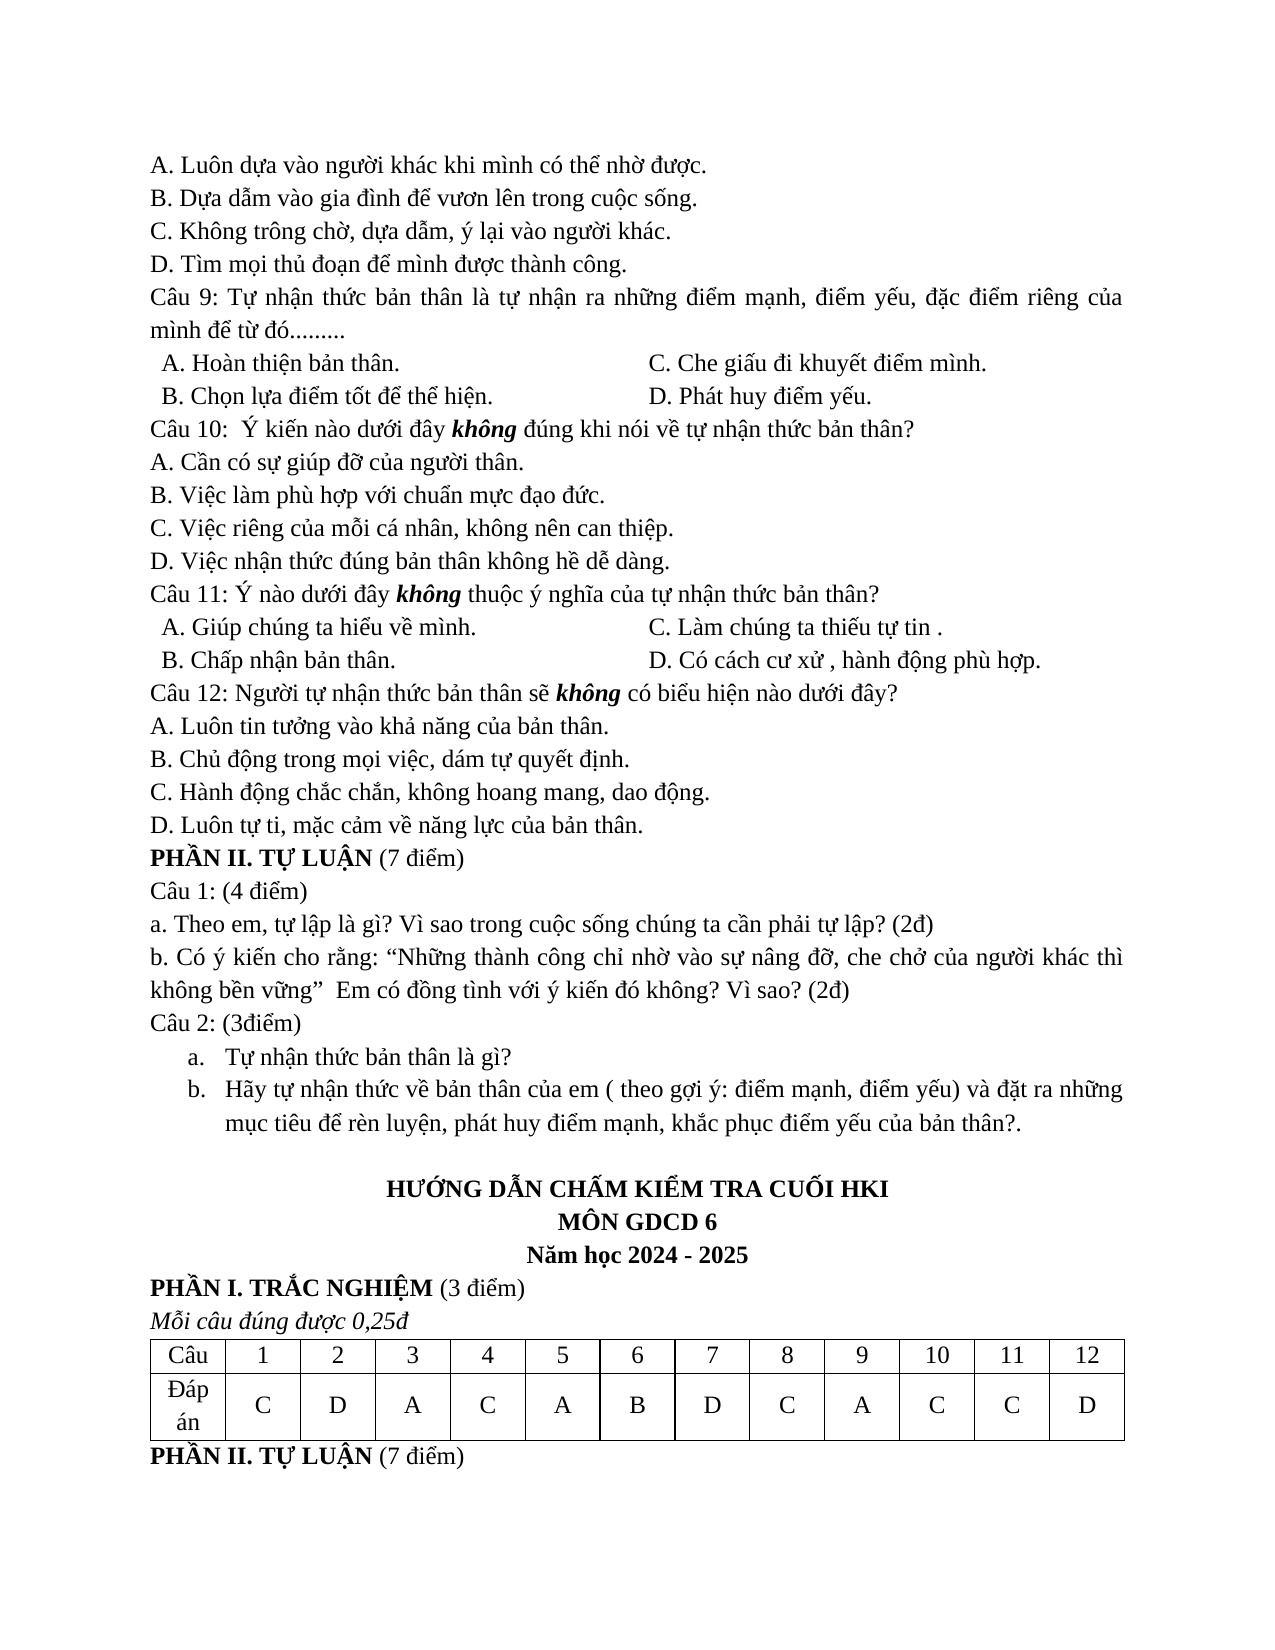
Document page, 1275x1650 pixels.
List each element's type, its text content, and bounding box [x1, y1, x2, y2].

text b. Có ý kiến cho rằng: “Những thành công chỉ nhờ vào sự nâng đỡ, che chở của người khác thì không bền vững” Em có đồng tình với ý kiến đó không? Vì sao? (2đ) [150, 942, 1125, 1004]
list Tự nhận thức bản thân là gì? [187, 1042, 1125, 1070]
table_cell C [451, 1374, 525, 1440]
text D. Luôn tự ti, mặc cảm về năng lực của bản thân. [150, 810, 1125, 839]
text C. Việc riêng của mỗi cá nhân, không nên can thiệp. [150, 513, 1125, 542]
list Hãy tự nhận thức về bản thân của em ( theo gợi ý: điểm mạnh, điểm yếu) và đặt ra những mục tiêu để rèn luyện, phát huy điểm mạnh, khắc phục điểm yếu của bản thân?. [187, 1074, 1125, 1136]
table_cell D [1050, 1374, 1124, 1440]
text PHẦN I. TRẮC NGHIỆM (3 điểm) [150, 1273, 1125, 1301]
table_cell Đáp án [151, 1374, 225, 1440]
table_header 10 [900, 1340, 974, 1373]
table_header A. Hoàn thiện bản thân. [150, 348, 637, 381]
table_cell A [376, 1374, 450, 1440]
table_cell A [526, 1374, 599, 1440]
text PHẦN II. TỰ LUẬN (7 điểm) [150, 1441, 1125, 1470]
table_header C. Làm chúng ta thiếu tự tin . [637, 612, 1124, 645]
text Năm học 2024 - 2025 [150, 1240, 1125, 1268]
text A. Luôn dựa vào người khác khi mình có thể nhờ được. [150, 150, 1125, 179]
table_header 1 [226, 1340, 300, 1373]
text B. Dựa dẫm vào gia đình để vươn lên trong cuộc sống. [150, 183, 1125, 212]
text Câu 9: Tự nhận thức bản thân là tự nhận ra những điểm mạnh, điểm yếu, đặc điểm riêng của mình để từ đó......... [150, 282, 1125, 344]
text D. Tìm mọi thủ đoạn để mình được thành công. [150, 249, 1125, 278]
table_cell D [301, 1374, 375, 1440]
table_cell C [750, 1374, 824, 1440]
table_header 3 [376, 1340, 450, 1373]
text D. Việc nhận thức đúng bản thân không hề dễ dàng. [150, 546, 1125, 575]
text PHẦN II. TỰ LUẬN (7 điểm) [150, 843, 1125, 872]
table_header A. Giúp chúng ta hiểu về mình. [150, 612, 637, 645]
table_header 12 [1050, 1340, 1124, 1373]
text MÔN GDCD 6 [150, 1207, 1125, 1235]
table_header 9 [825, 1340, 899, 1373]
table_cell B. Chọn lựa điểm tốt để thể hiện. [150, 381, 637, 414]
table_header 4 [451, 1340, 525, 1373]
table_header 7 [676, 1340, 749, 1373]
text A. Luôn tin tưởng vào khả năng của bản thân. [150, 711, 1125, 740]
text C. Không trông chờ, dựa dẫm, ý lại vào người khác. [150, 216, 1125, 245]
text A. Cần có sự giúp đỡ của người thân. [150, 447, 1125, 476]
table_cell D. Có cách cư xử , hành động phù hợp. [637, 645, 1124, 678]
table_cell B. Chấp nhận bản thân. [150, 645, 637, 678]
table_header 5 [526, 1340, 599, 1373]
table_cell D. Phát huy điểm yếu. [637, 381, 1124, 414]
text Câu 12: Người tự nhận thức bản thân sẽ không có biểu hiện nào dưới đây? [150, 678, 1125, 707]
table_cell C [900, 1374, 974, 1440]
table_header 8 [750, 1340, 824, 1373]
text B. Chủ động trong mọi việc, dám tự quyết định. [150, 744, 1125, 773]
table_cell D [676, 1374, 749, 1440]
table_header 11 [975, 1340, 1049, 1373]
table_header C. Che giấu đi khuyết điểm mình. [637, 348, 1124, 381]
table_cell C [226, 1374, 300, 1440]
table_cell B [601, 1374, 674, 1440]
text Câu 1: (4 điểm) [150, 876, 1125, 905]
text C. Hành động chắc chắn, không hoang mang, dao động. [150, 777, 1125, 806]
text Câu 11: Ý nào dưới đây không thuộc ý nghĩa của tự nhận thức bản thân? [150, 579, 1125, 608]
table_cell C [975, 1374, 1049, 1440]
text Câu 2: (3điểm) [150, 1008, 1125, 1037]
text Mỗi câu đúng được 0,25đ [150, 1306, 1125, 1334]
table_header Câu [151, 1340, 225, 1373]
text HƯỚNG DẪN CHẤM KIỂM TRA CUỐI HKI [150, 1174, 1125, 1202]
text B. Việc làm phù hợp với chuẩn mực đạo đức. [150, 480, 1125, 509]
table_header 6 [601, 1340, 674, 1373]
text Câu 10: Ý kiến nào dưới đây không đúng khi nói về tự nhận thức bản thân? [150, 414, 1125, 443]
text a. Theo em, tự lập là gì? Vì sao trong cuộc sống chúng ta cần phải tự lập? (2đ) [150, 909, 1125, 938]
table_cell A [825, 1374, 899, 1440]
table_header 2 [301, 1340, 375, 1373]
